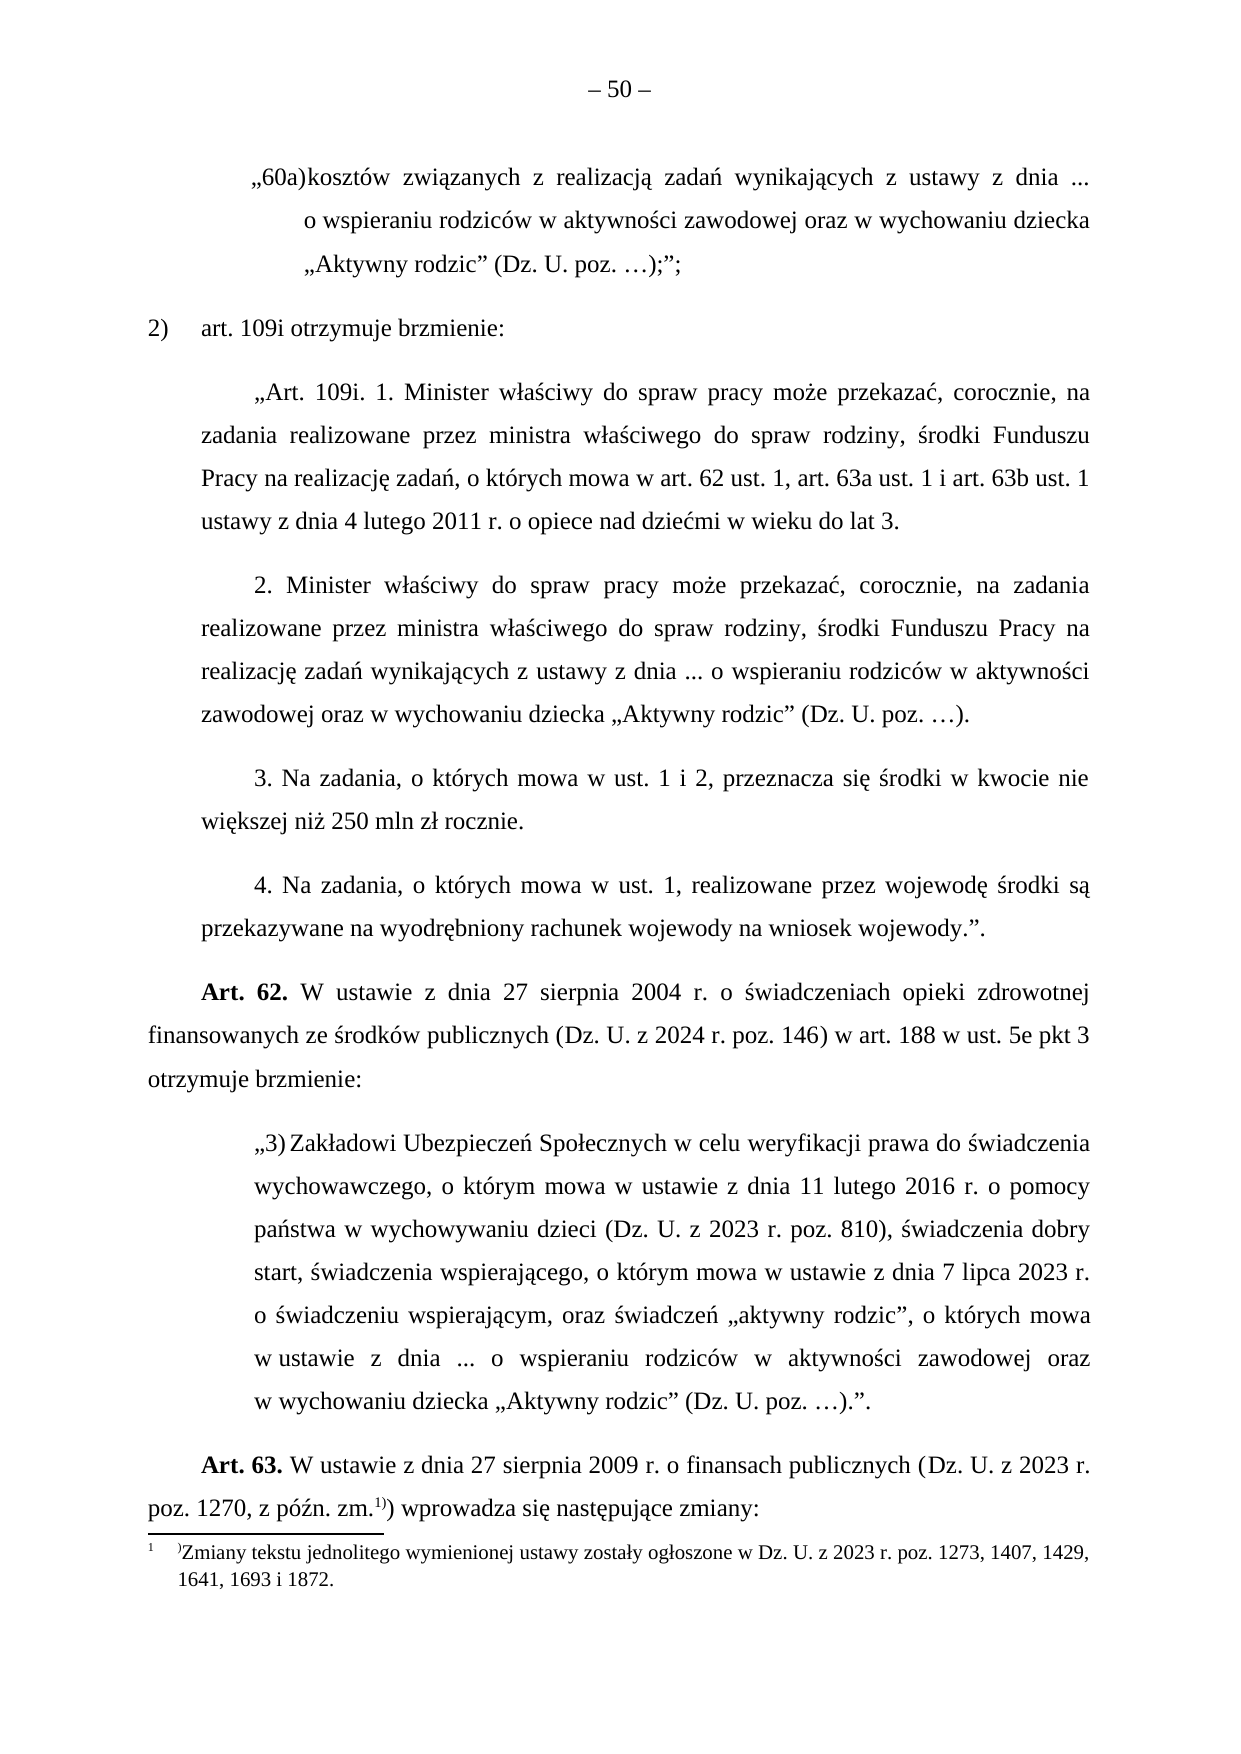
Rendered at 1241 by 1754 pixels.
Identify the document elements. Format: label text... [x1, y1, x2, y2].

text 2) art. 109i otrzymuje brzmienie: [148, 313, 1091, 341]
text Art. 63. W ustawie z dnia 27 sierpnia 2009 r. o finansach publicznych (Dz. U. z 2023 r. poz. 1270, z późn. zm.)) wprowadza się następujące zmiany: [148, 1450, 1091, 1522]
text 4. Na zadania, o których mowa w ust. 1, realizowane przez wojewodę środki są przekazywane na wyodrębniony rachunek wojewody na wniosek wojewody.”. [201, 870, 1091, 942]
text 3. Na zadania, o których mowa w ust. 1 i 2, przeznacza się środki w kwocie nie większej niż 250 mln zł rocznie. [201, 763, 1091, 835]
text „60a) kosztów związanych z realizacją zadań wynikających z ustawy z dnia ... o wspieraniu rodziców w aktywności zawodowej oraz w wychowaniu dziecka „Aktywny rodzic” (Dz. U. poz. …);”; [251, 162, 1091, 277]
text „Art. 109i. 1. Minister właściwy do spraw pracy może przekazać, corocznie, na zadania realizowane przez ministra właściwego do spraw rodziny, środki Funduszu Pracy na realizację zadań, o których mowa w art. 62 ust. 1, art. 63a ust. 1 i art. 63b ust. 1 ustawy z dnia 4 lutego 2011 r. o opiece nad dziećmi w wieku do lat 3. [201, 377, 1091, 535]
text Art. 62. W ustawie z dnia 27 sierpnia 2004 r. o świadczeniach opieki zdrowotnej finansowanych ze środków publicznych (Dz. U. z 2024 r. poz. 146) w art. 188 w ust. 5e pkt 3 otrzymuje brzmienie: [148, 977, 1091, 1092]
text 2. Minister właściwy do spraw pracy może przekazać, corocznie, na zadania realizowane przez ministra właściwego do spraw rodziny, środki Funduszu Pracy na realizację zadań wynikających z ustawy z dnia ... o wspieraniu rodziców w aktywności zawodowej oraz w wychowaniu dziecka „Aktywny rodzic” (Dz. U. poz. …). [201, 570, 1091, 728]
text „3) Zakładowi Ubezpieczeń Społecznych w celu weryfikacji prawa do świadczenia wychowawczego, o którym mowa w ustawie z dnia 11 lutego 2016 r. o pomocy państwa w wychowywaniu dzieci (Dz. U. z 2023 r. poz. 810), świadczenia dobry start, świadczenia wspierającego, o którym mowa w ustawie z dnia 7 lipca 2023 r. o świadczeniu wspierającym, oraz świadczeń „aktywny rodzic”, o których mowa w ustawie z dnia ... o wspieraniu rodziców w aktywności zawodowej oraz w wychowaniu dziecka „Aktywny rodzic” (Dz. U. poz. …).”. [254, 1128, 1091, 1415]
